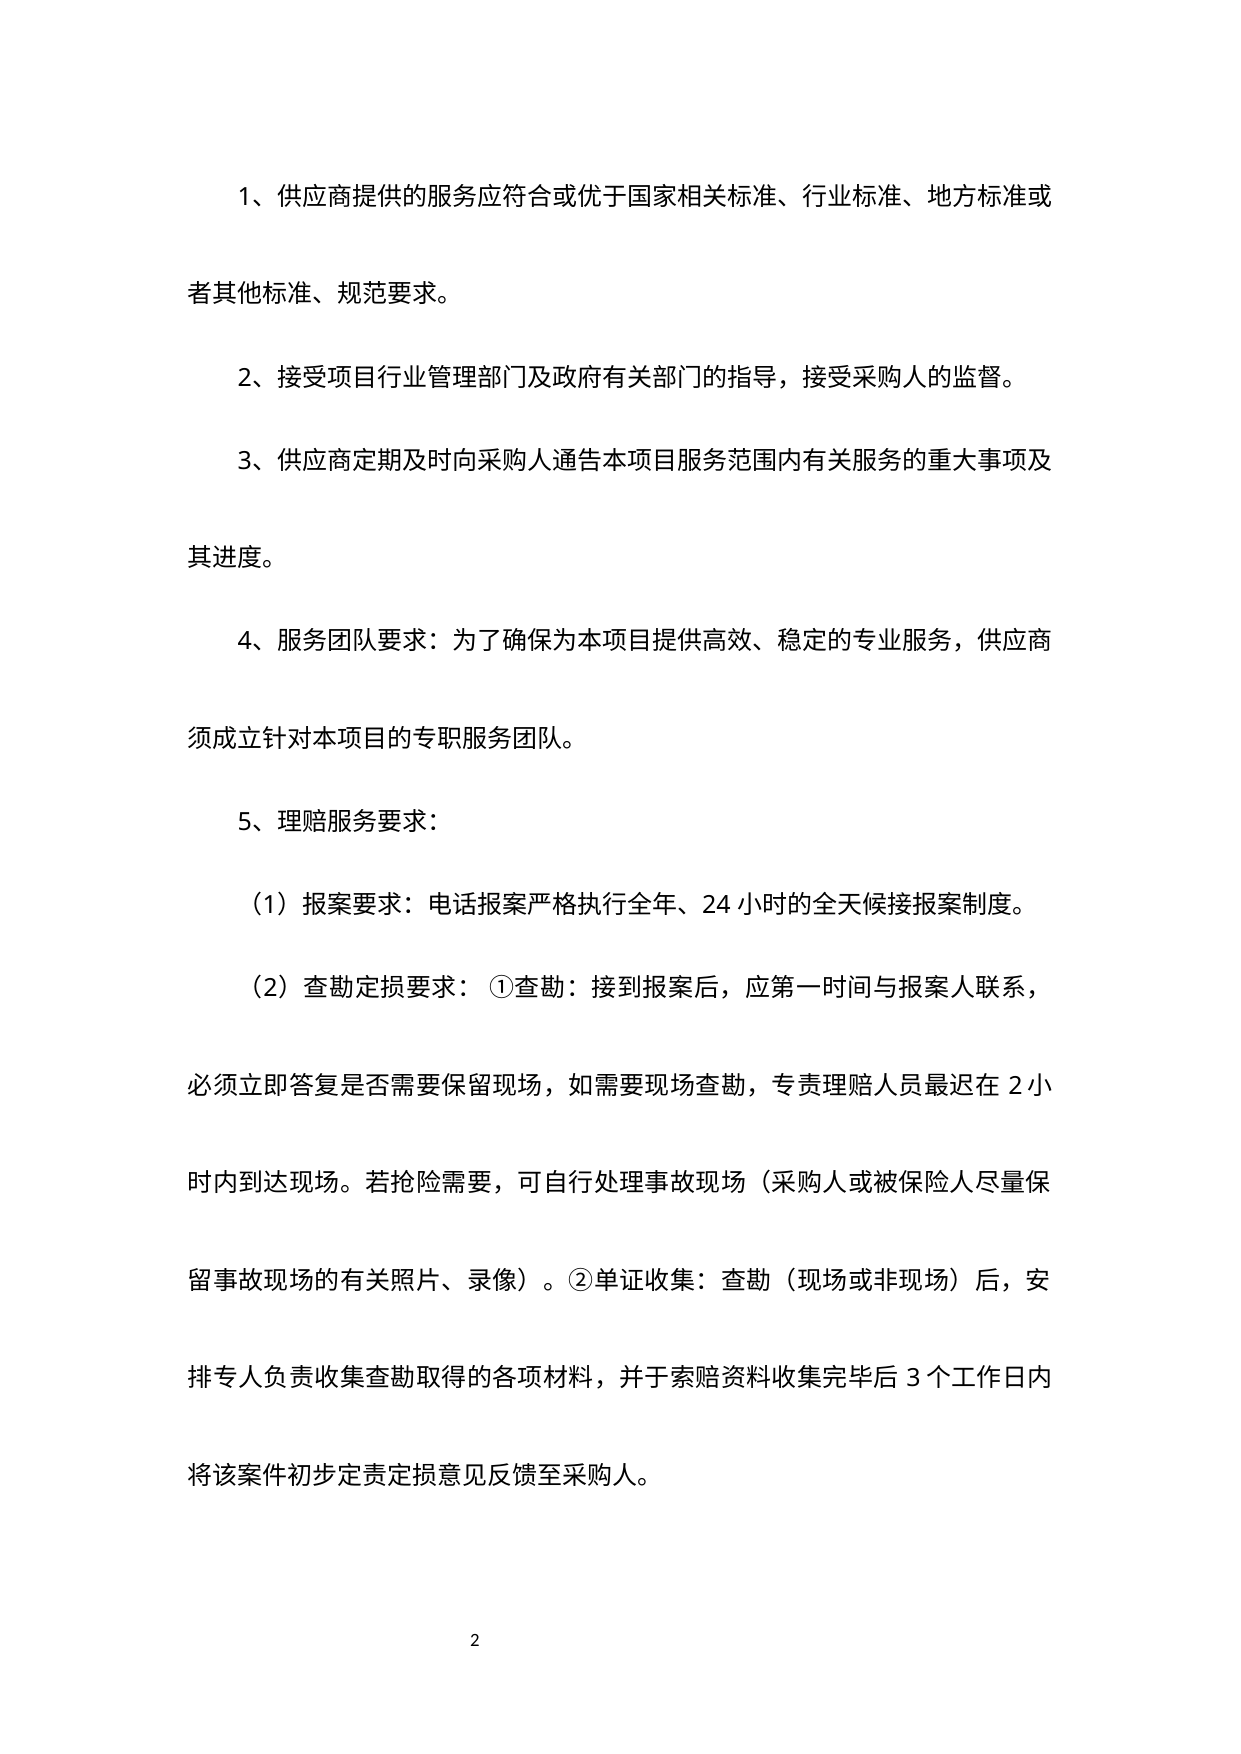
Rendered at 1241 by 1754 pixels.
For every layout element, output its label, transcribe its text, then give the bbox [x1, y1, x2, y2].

text （1）报案要求：电话报案严格执行全年、24 小时的全天候接报案制度。 [187, 870, 1053, 935]
text 3、供应商定期及时向采购人通告本项目服务范围内有关服务的重大事项及其进度。 [187, 426, 1053, 588]
text 4、服务团队要求：为了确保为本项目提供高效、稳定的专业服务，供应商须成立针对本项目的专职服务团队。 [187, 606, 1053, 769]
text 5、理赔服务要求： [187, 787, 1053, 852]
text （2）查勘定损要求： ①查勘：接到报案后，应第一时间与报案人联系，必须立即答复是否需要保留现场，如需要现场查勘，专责理赔人员最迟在2小时内到达现场。若抢险需要，可自行处理事故现场（采购人或被保险人尽量保留事故现场的有关照片、录像）。②单证收集：查勘（现场或非现场）后，安排专人负责收集查勘取得的各项材料，并于索赔资料收集完毕后3个工作日内将该案件初步定责定损意见反馈至采购人。 [187, 953, 1053, 1506]
text 1、供应商提供的服务应符合或优于国家相关标准、行业标准、地方标准或者其他标准、规范要求。 [187, 162, 1053, 324]
text 2、接受项目行业管理部门及政府有关部门的指导，接受采购人的监督。 [187, 343, 1053, 408]
